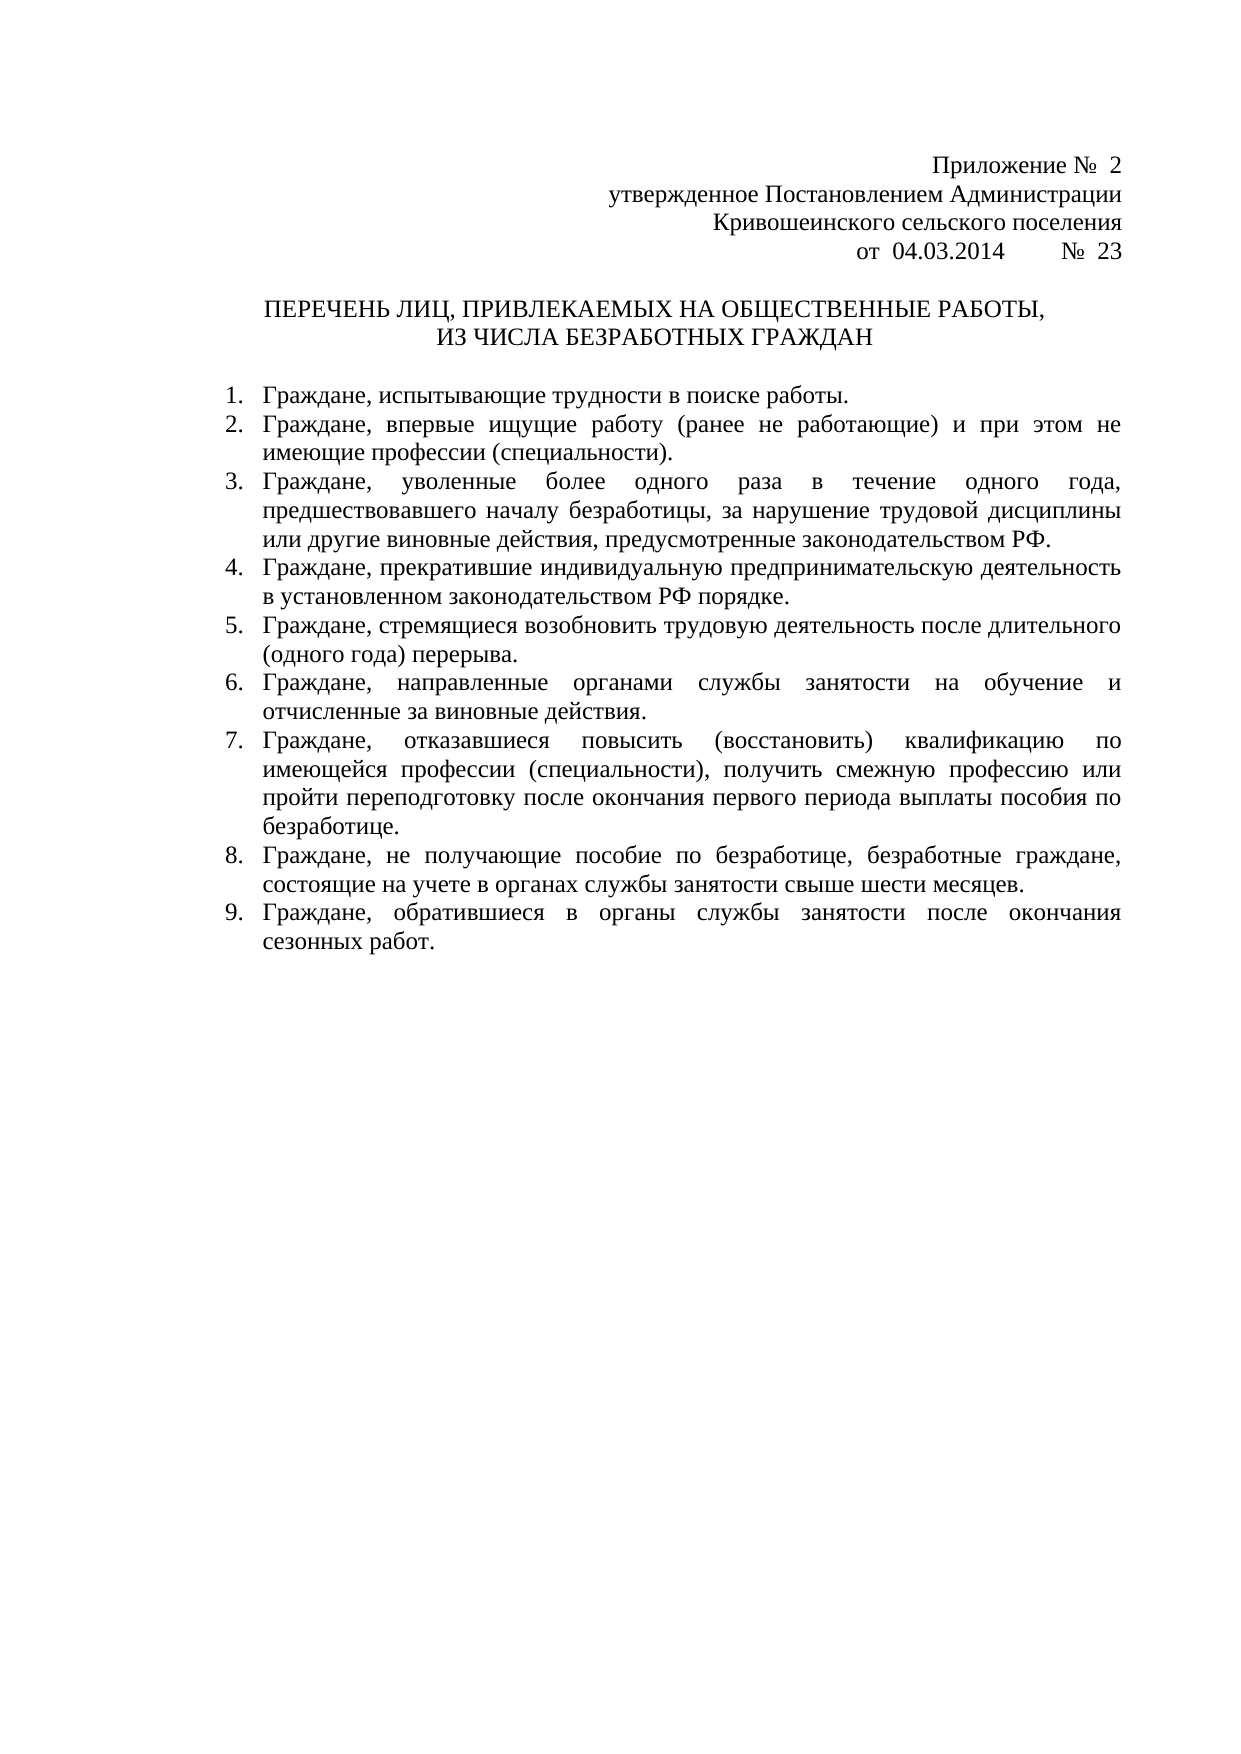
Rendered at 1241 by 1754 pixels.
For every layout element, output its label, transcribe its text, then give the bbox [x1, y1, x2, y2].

list Граждане, уволенные более одного раза в течение одного года, предшествовавшего началу безработицы, за нарушение трудовой дисциплины или другие виновные действия, предусмотренные законодательством РФ. [225, 466, 1122, 552]
list Граждане, не получающие пособие по безработице, безработные граждане, состоящие на учете в органах службы занятости свыше шести месяцев. [225, 840, 1122, 897]
list Граждане, стремящиеся возобновить трудовую деятельность после длительного (одного года) перерыва. [225, 610, 1122, 667]
text Кривошеинского сельского поселения [187, 207, 1122, 236]
text ИЗ ЧИСЛА БЕЗРАБОТНЫХ ГРАЖДАН [187, 322, 1122, 351]
list Граждане, обратившиеся в органы службы занятости после окончания сезонных работ. [225, 897, 1122, 955]
text от 04.03.2014 № 23 [187, 236, 1122, 265]
text ПЕРЕЧЕНЬ ЛИЦ, ПРИВЛЕКАЕМЫХ НА ОБЩЕСТВЕННЫЕ РАБОТЫ, [187, 294, 1122, 322]
list Граждане, впервые ищущие работу (ранее не работающие) и при этом не имеющие профессии (специальности). [225, 409, 1122, 466]
list Граждане, отказавшиеся повысить (восстановить) квалификацию по имеющейся профессии (специальности), получить смежную профессию или пройти переподготовку после окончания первого периода выплаты пособия по безработице. [225, 725, 1122, 840]
list Граждане, испытывающие трудности в поиске работы. [225, 380, 1122, 409]
list Граждане, прекратившие индивидуальную предпринимательскую деятельность в установленном законодательством РФ порядке. [225, 552, 1122, 610]
text утвержденное Постановлением Администрации [187, 179, 1122, 207]
list Граждане, направленные органами службы занятости на обучение и отчисленные за виновные действия. [225, 667, 1122, 725]
text Приложение № 2 [187, 150, 1122, 179]
